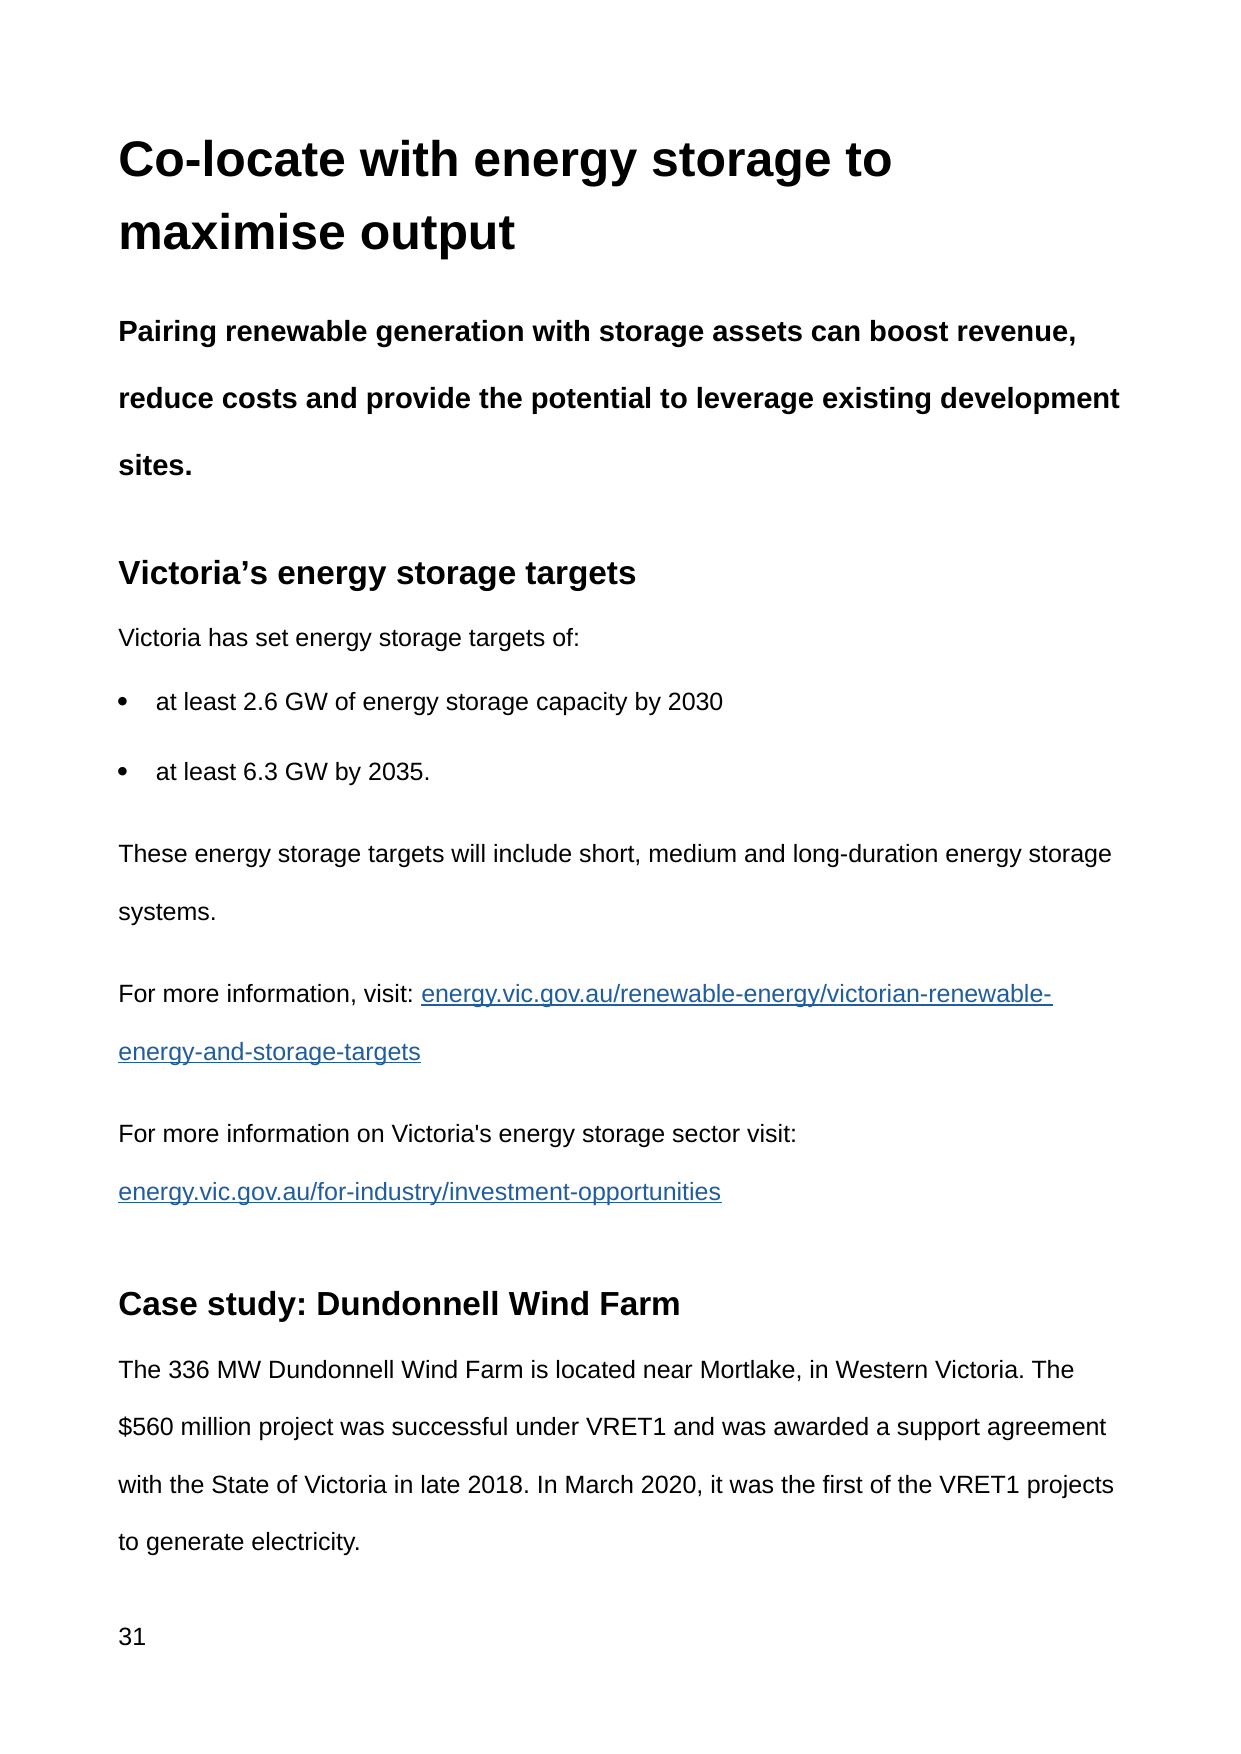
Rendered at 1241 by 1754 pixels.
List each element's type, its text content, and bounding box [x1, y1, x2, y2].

subtitle Case study: Dundonnell Wind Farm [118, 1284, 1122, 1323]
text For more information, visit: energy.vic.gov.au/renewable-energy/victorian-renewable-energy-and-storage-targets [118, 979, 1122, 1066]
text Pairing renewable generation with storage assets can boost revenue, reduce costs and provide the potential to leverage existing development sites. [118, 314, 1122, 482]
text Victoria has set energy storage targets of: [118, 623, 1122, 652]
list at least 6.3 GW by 2035. [118, 757, 1122, 786]
text These energy storage targets will include short, medium and long-duration energy storage systems. [118, 839, 1122, 926]
list at least 2.6 GW of energy storage capacity by 2030 [118, 687, 1122, 715]
text For more information on Victoria's energy storage sector visit: energy.vic.gov.au/for-industry/investment-opportunities [118, 1119, 1122, 1206]
text The 336 MW Dundonnell Wind Farm is located near Mortlake, in Western Victoria. The $560 million project was successful under VRET1 and was awarded a support agreement with the State of Victoria in late 2018. In March 2020, it was the first of the VRET1 projects to generate electricity. [118, 1354, 1122, 1556]
subtitle Victoria’s energy storage targets [118, 553, 1122, 591]
subtitle Co-locate with energy storage to maximise output [118, 118, 1122, 264]
